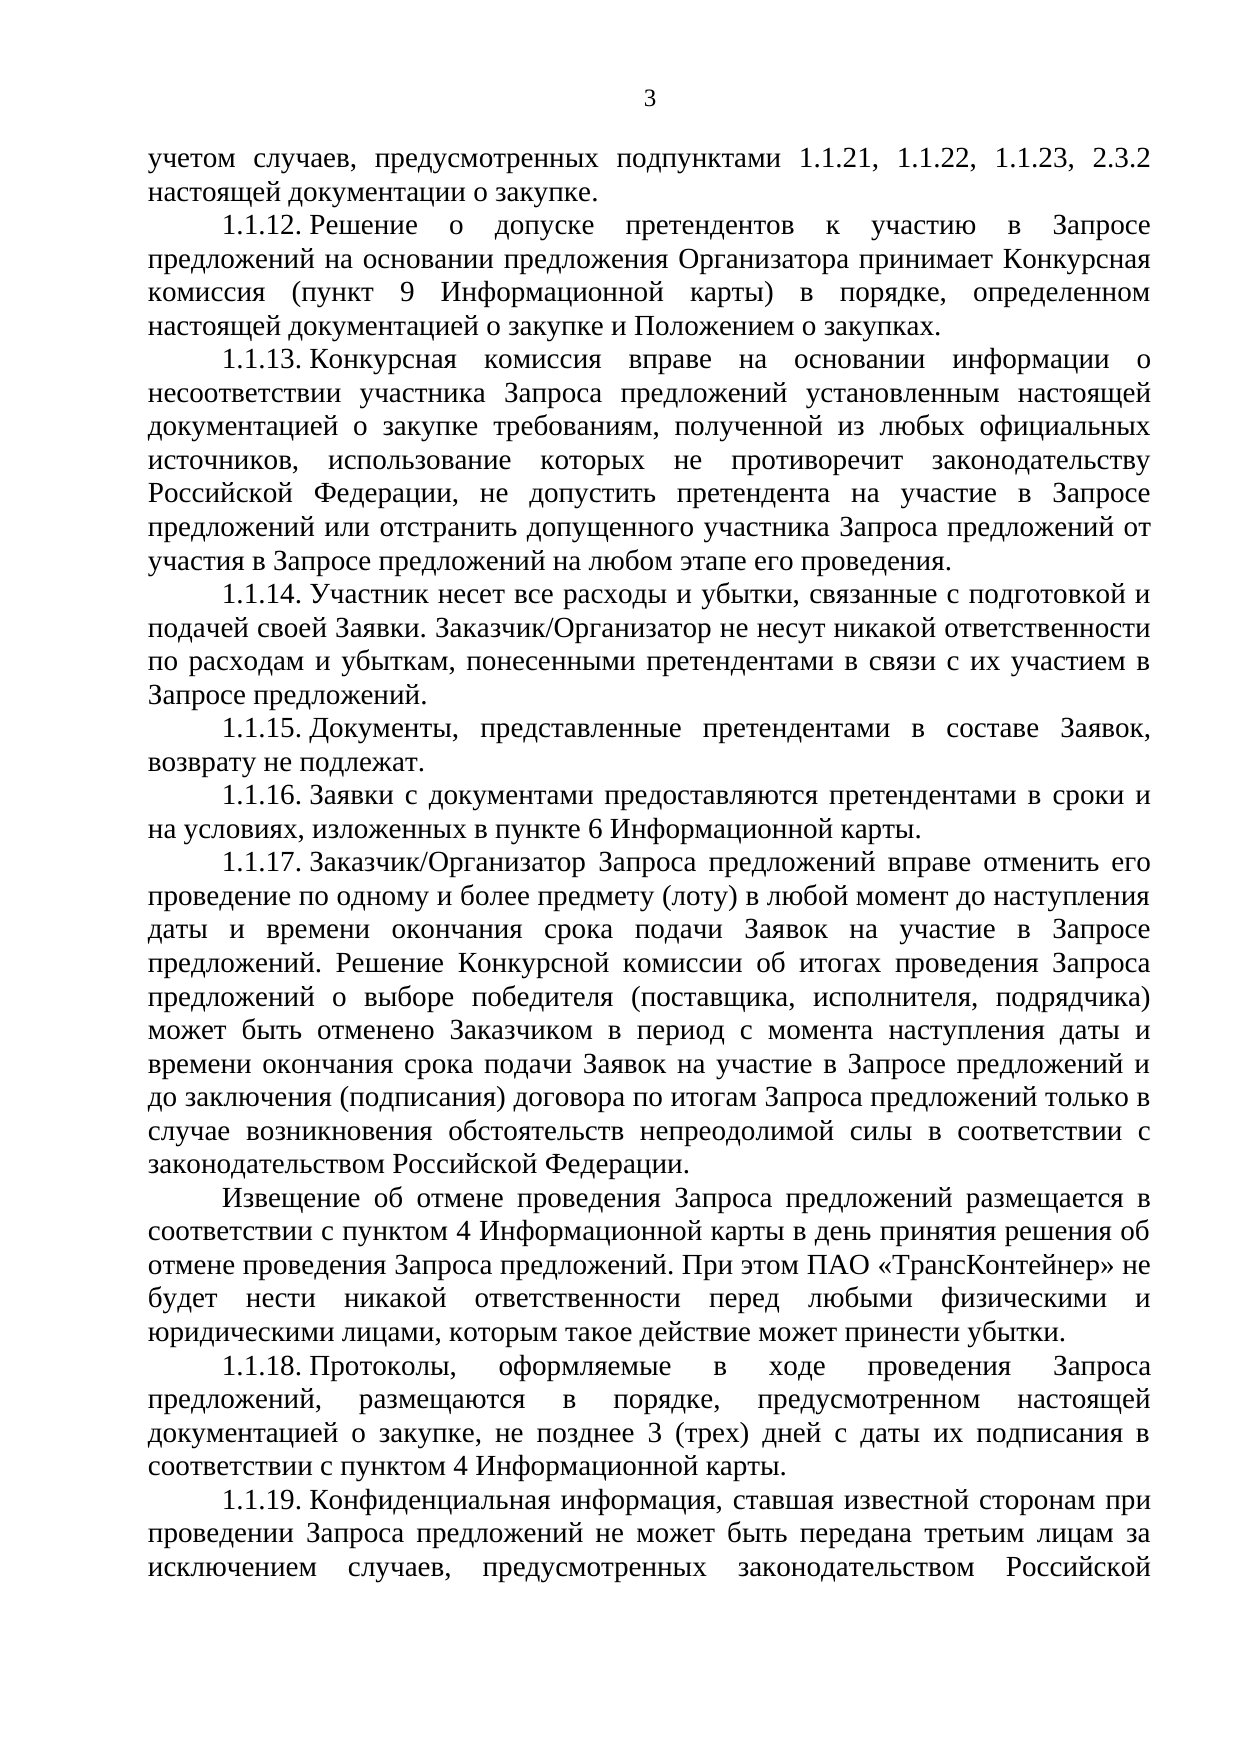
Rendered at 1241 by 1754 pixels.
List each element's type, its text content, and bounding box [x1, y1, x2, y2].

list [148, 140, 1152, 207]
text Извещение об отмене проведения Запроса предложений размещается в соответствии с пунктом 4 Информационной карты в день принятия решения об отмене проведения Запроса предложений. При этом ПАО «ТрансКонтейнер» не будет нести никакой ответственности перед любыми физическими и юридическими лицами, которым такое действие может принести убытки. [148, 1180, 1152, 1348]
list Заказчик/Организатор Запроса предложений вправе отменить его проведение по одному и более предмету (лоту) в любой момент до наступления даты и времени окончания срока подачи Заявок на участие в Запросе предложений. Решение Конкурсной комиссии об итогах проведения Запроса предложений о выборе победителя (поставщика, исполнителя, подрядчика) может быть отменено Заказчиком в период с момента наступления даты и времени окончания срока подачи Заявок на участие в Запросе предложений и до заключения (подписания) договора по итогам Запроса предложений только в случае возникновения обстоятельств непреодолимой силы в соответствии с законодательством Российской Федерации. [148, 844, 1152, 1180]
list Документы, представленные претендентами в составе Заявок, возврату не подлежат. [148, 710, 1152, 777]
list Протоколы, оформляемые в ходе проведения Запроса предложений, размещаются в порядке, предусмотренном настоящей документацией о закупке, не позднее 3 (трех) дней с даты их подписания в соответствии с пунктом 4 Информационной карты. [148, 1348, 1152, 1482]
list Заявки с документами предоставляются претендентами в сроки и на условиях, изложенных в пункте 6 Информационной карты. [148, 777, 1152, 844]
list Решение о допуске претендентов к участию в Запросе предложений на основании предложения Организатора принимает Конкурсная комиссия (пункт 9 Информационной карты) в порядке, определенном настоящей документацией о закупке и Положением о закупках. [148, 207, 1152, 341]
list Участник несет все расходы и убытки, связанные с подготовкой и подачей своей Заявки. Заказчик/Организатор не несут никакой ответственности по расходам и убыткам, понесенными претендентами в связи с их участием в Запросе предложений. [148, 576, 1152, 710]
list Конкурсная комиссия вправе на основании информации о несоответствии участника Запроса предложений установленным настоящей документацией о закупке требованиям, полученной из любых официальных источников, использование которых не противоречит законодательству Российской Федерации, не допустить претендента на участие в Запросе предложений или отстранить допущенного участника Запроса предложений от участия в Запросе предложений на любом этапе его проведения. [148, 341, 1152, 576]
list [148, 1482, 1152, 1582]
